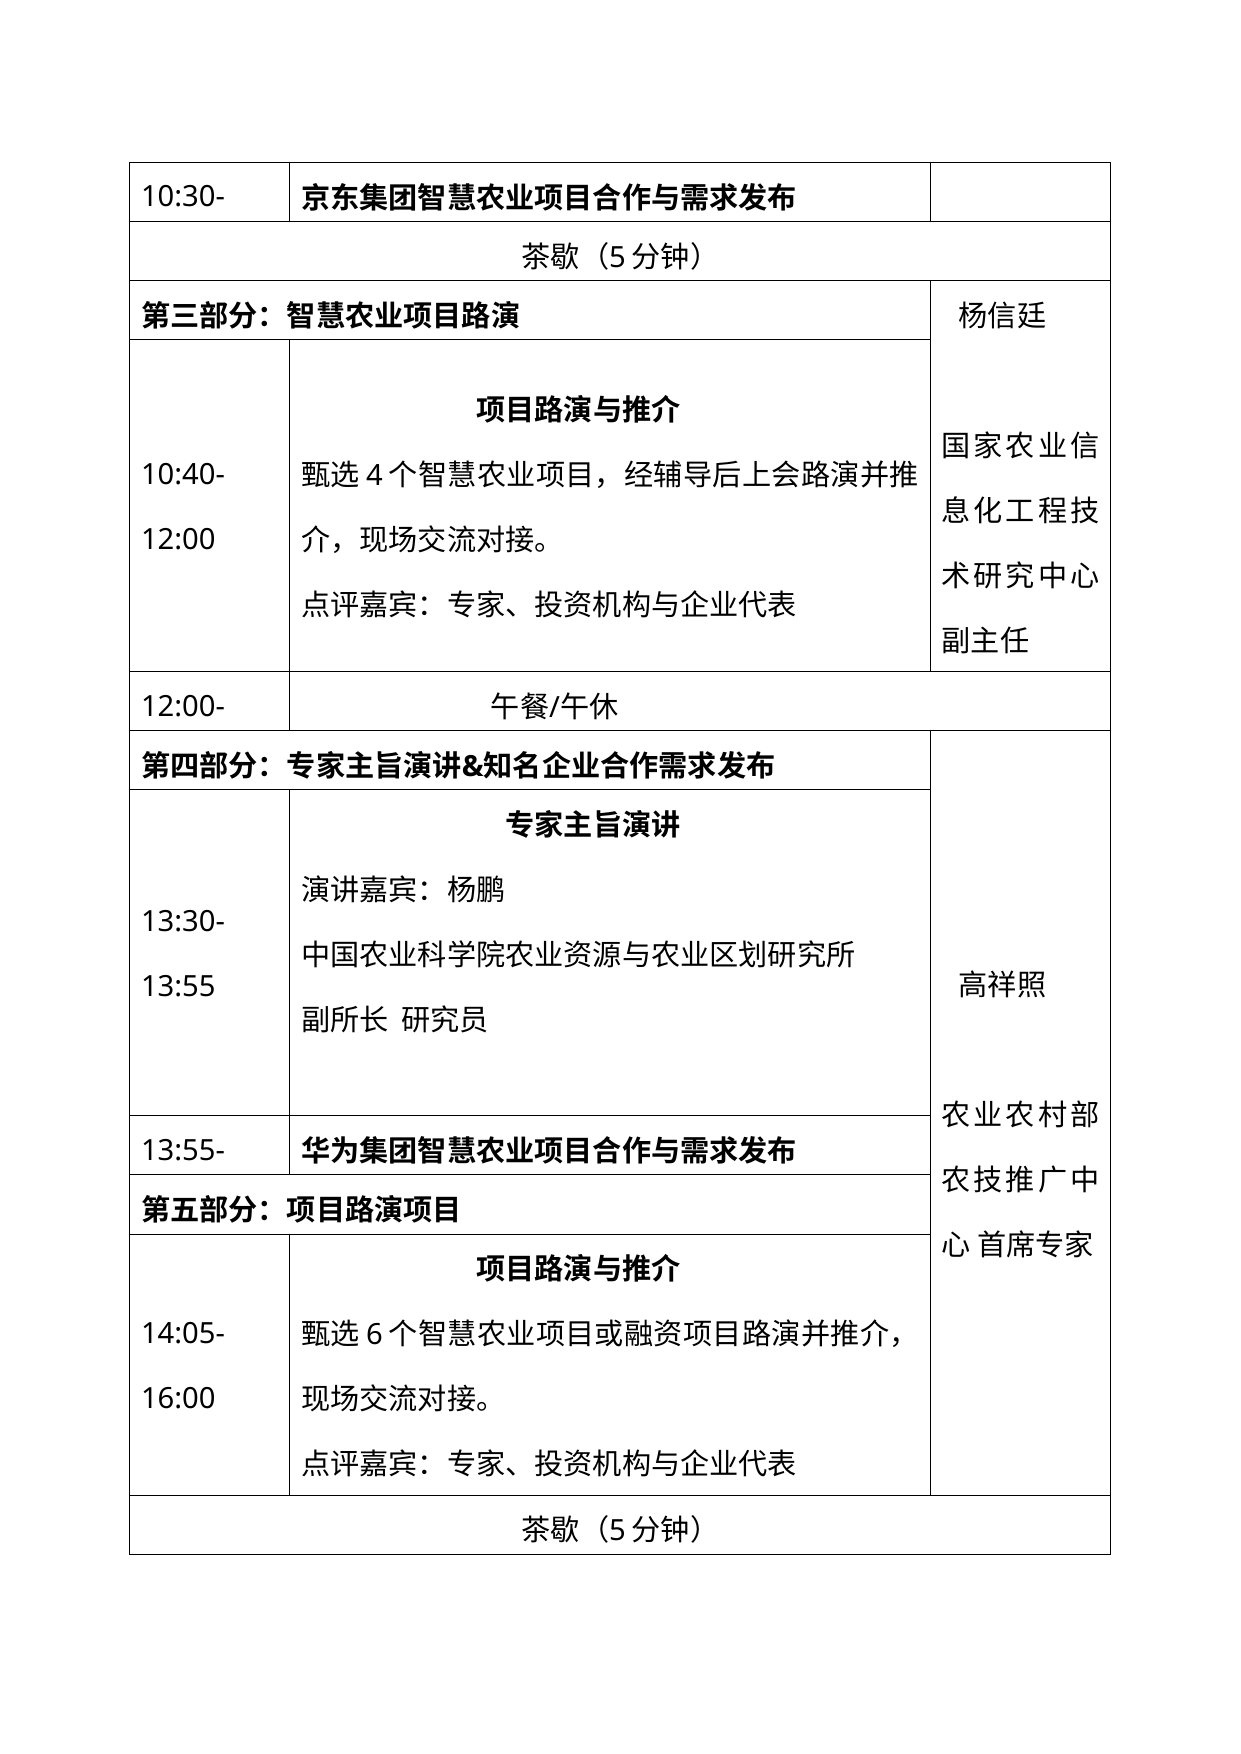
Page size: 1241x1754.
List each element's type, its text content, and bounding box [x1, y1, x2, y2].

table_cell 杨信廷 国家农业信息化工程技术研究中心副主任 [931, 281, 1110, 671]
table_cell 14:05-16:00 [130, 1235, 289, 1494]
table_cell 第三部分：智慧农业项目路演 [130, 281, 930, 339]
table_cell 13:55-14:05 [130, 1116, 289, 1174]
table_cell 华为集团智慧农业项目合作与需求发布 [290, 1116, 930, 1174]
table_cell 第五部分：项目路演项目 [130, 1175, 930, 1233]
table_cell 10:40-12:00 [130, 340, 289, 671]
table_cell 午餐/午休 [290, 672, 1110, 730]
table_cell 茶歇（5分钟） [130, 222, 1110, 280]
table_cell 高祥照 农业农村部农技推广中心 首席专家 [931, 731, 1110, 1494]
table_cell 专家主旨演讲 演讲嘉宾：杨鹏 中国农业科学院农业资源与农业区划研究所 副所长 研究员 [290, 790, 930, 1115]
table_cell 10:30-10:40 [130, 163, 289, 221]
table_cell 13:30-13:55 [130, 790, 289, 1115]
table_cell 项目路演与推介 甄选4个智慧农业项目，经辅导后上会路演并推介，现场交流对接。 点评嘉宾：专家、投资机构与企业代表 [290, 340, 930, 671]
table_cell 京东集团智慧农业项目合作与需求发布 [290, 163, 930, 221]
table_cell 12:00-13:30 [130, 672, 289, 730]
table_cell 第四部分：专家主旨演讲&知名企业合作需求发布 [130, 731, 930, 789]
table_cell 项目路演与推介 甄选6个智慧农业项目或融资项目路演并推介，现场交流对接。 点评嘉宾：专家、投资机构与企业代表 [290, 1235, 930, 1494]
table_cell 茶歇（5分钟） [130, 1496, 1110, 1553]
